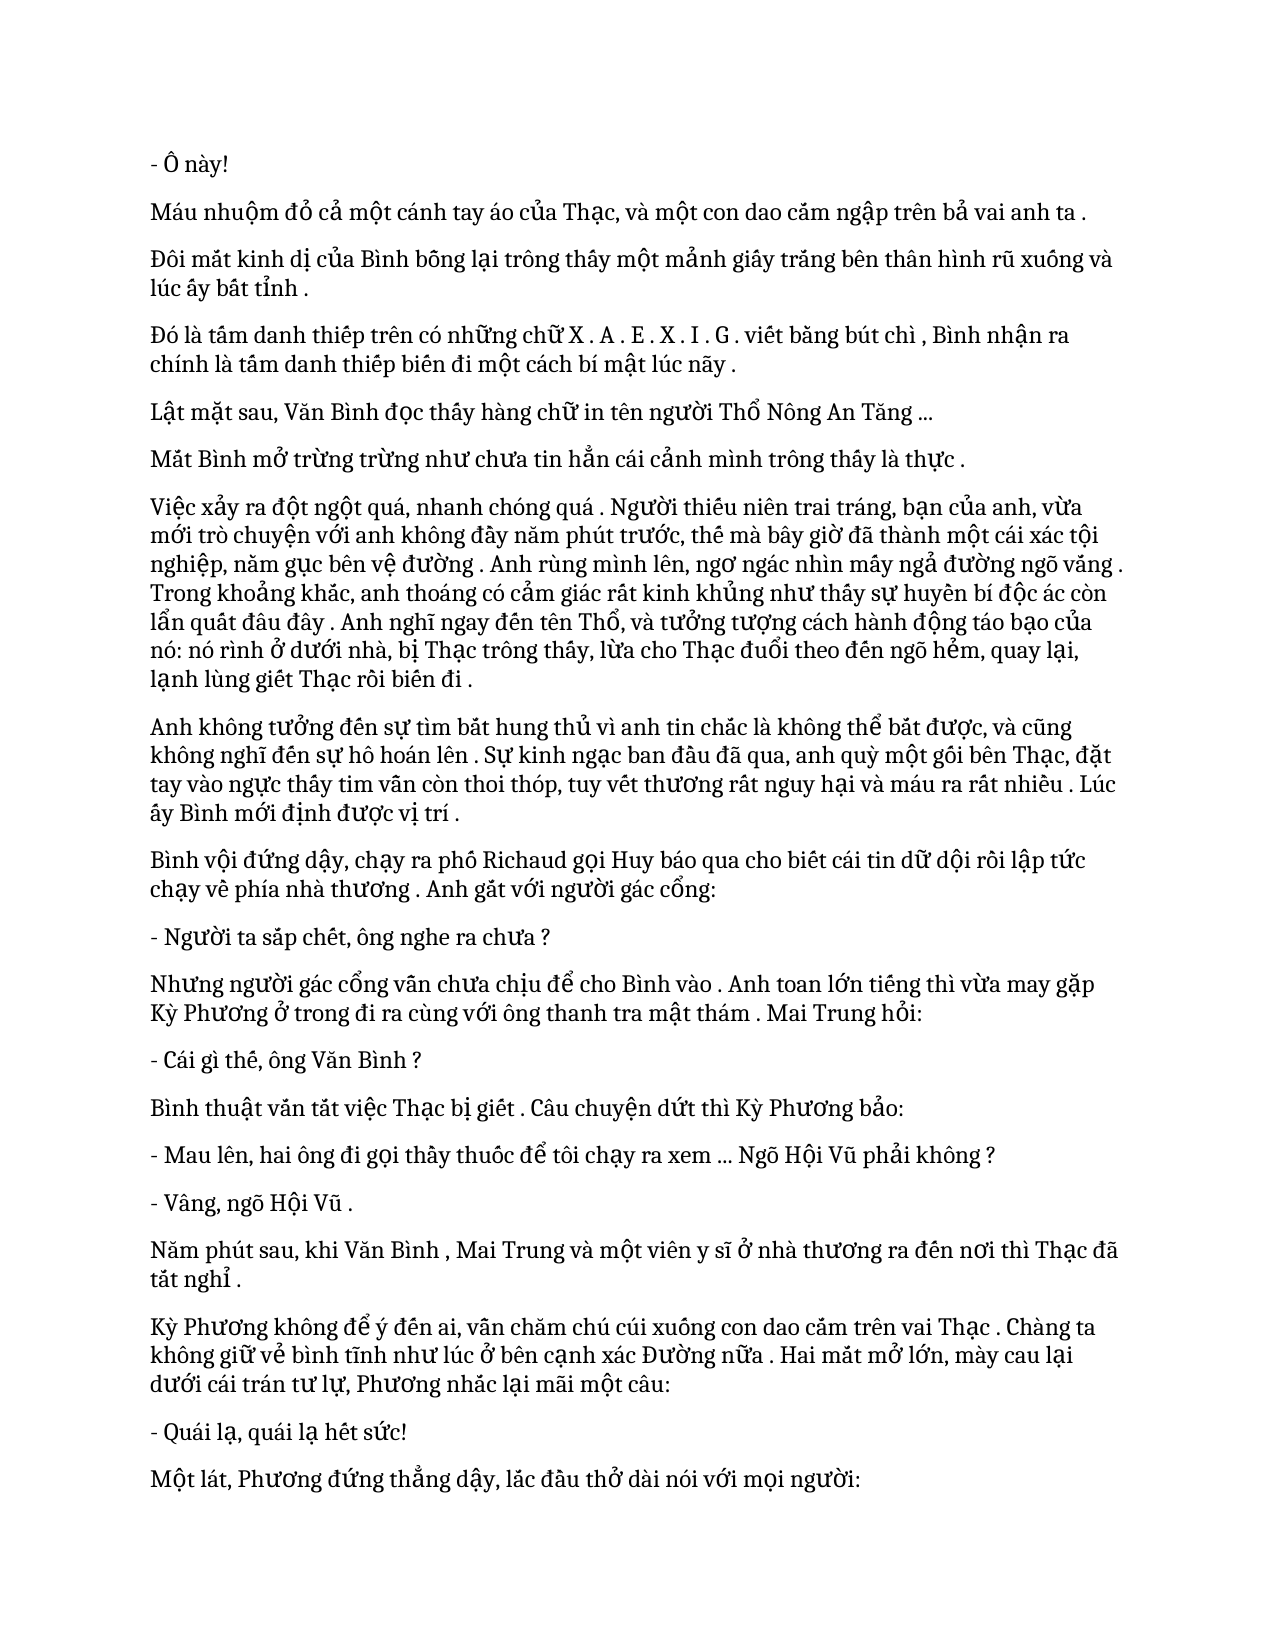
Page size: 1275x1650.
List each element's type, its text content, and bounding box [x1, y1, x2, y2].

text Bình vội đứng dậy, chạy ra phố Richaud gọi Huy báo qua cho biết cái tin dữ dội rồi lập tức chạy về phía nhà thương . Anh gắt với người gác cổng: [150, 846, 1125, 904]
text Mắt Bình mở trừng trừng như chưa tin hẳn cái cảnh mình trông thấy là thực . [150, 445, 1125, 474]
text Máu nhuộm đỏ cả một cánh tay áo của Thạc, và một con dao cắm ngập trên bả vai anh ta . [150, 197, 1125, 226]
text - Quái lạ, quái lạ hết sức! [150, 1417, 1125, 1446]
text Bình thuật vắn tắt việc Thạc bị giết . Câu chuyện dứt thì Kỳ Phương bảo: [150, 1094, 1125, 1122]
text Lật mặt sau, Văn Bình đọc thấy hàng chữ in tên người Thổ Nông An Tăng ... [150, 397, 1125, 426]
text - Người ta sắp chết, ông nghe ra chưa ? [150, 922, 1125, 951]
text Anh không tưởng đến sự tìm bắt hung thủ vì anh tin chắc là không thể bắt được, và cũng không nghĩ đến sự hô hoán lên . Sự kinh ngạc ban đầu đã qua, anh quỳ một gối bên Thạc, đặt tay vào ngực thấy tim vẫn còn thoi thóp, tuy vết thương rất nguy hại và máu ra rất nhiều . Lúc ấy Bình mới định được vị trí . [150, 712, 1125, 827]
text Kỳ Phương không để ý đến ai, vẫn chăm chú cúi xuống con dao cắm trên vai Thạc . Chàng ta không giữ vẻ bình tĩnh như lúc ở bên cạnh xác Đường nữa . Hai mắt mở lớn, mày cau lại dưới cái trán tư lự, Phương nhắc lại mãi một câu: [150, 1312, 1125, 1399]
text Một lát, Phương đứng thẳng dậy, lắc đầu thở dài nói với mọi người: [150, 1465, 1125, 1494]
text Đó là tấm danh thiếp trên có những chữ X . A . E . X . I . G . viết bằng bút chì , Bình nhận ra chính là tấm danh thiếp biến đi một cách bí mật lúc nãy . [150, 321, 1125, 379]
text Đôi mắt kinh dị của Bình bỗng lại trông thấy một mảnh giấy trắng bên thân hình rũ xuống và lúc ấy bất tỉnh . [150, 245, 1125, 302]
text - Cái gì thế, ông Văn Bình ? [150, 1046, 1125, 1075]
text - Vâng, ngõ Hội Vũ . [150, 1189, 1125, 1217]
text - Mau lên, hai ông đi gọi thầy thuốc để tôi chạy ra xem ... Ngõ Hội Vũ phải không ? [150, 1141, 1125, 1170]
text Việc xảy ra đột ngột quá, nhanh chóng quá . Người thiếu niên trai tráng, bạn của anh, vừa mới trò chuyện với anh không đầy năm phút trước, thế mà bây giờ đã thành một cái xác tội nghiệp, nằm gục bên vệ đường . Anh rùng mình lên, ngơ ngác nhìn mấy ngả đường ngõ vắng . Trong khoảng khắc, anh thoáng có cảm giác rất kinh khủng như thấy sự huyền bí độc ác còn lẩn quất đâu đây . Anh nghĩ ngay đến tên Thổ, và tưởng tượng cách hành động táo bạo của nó: nó rình ở dưới nhà, bị Thạc trông thấy, lừa cho Thạc đuổi theo đến ngõ hẻm, quay lại, lạnh lùng giết Thạc rồi biến đi . [150, 492, 1125, 694]
text Nhưng người gác cổng vẫn chưa chịu để cho Bình vào . Anh toan lớn tiếng thì vừa may gặp Kỳ Phương ở trong đi ra cùng với ông thanh tra mật thám . Mai Trung hỏi: [150, 970, 1125, 1027]
text - Ô này! [150, 150, 1125, 179]
text Năm phút sau, khi Văn Bình , Mai Trung và một viên y sĩ ở nhà thương ra đến nơi thì Thạc đã tắt nghỉ . [150, 1236, 1125, 1294]
